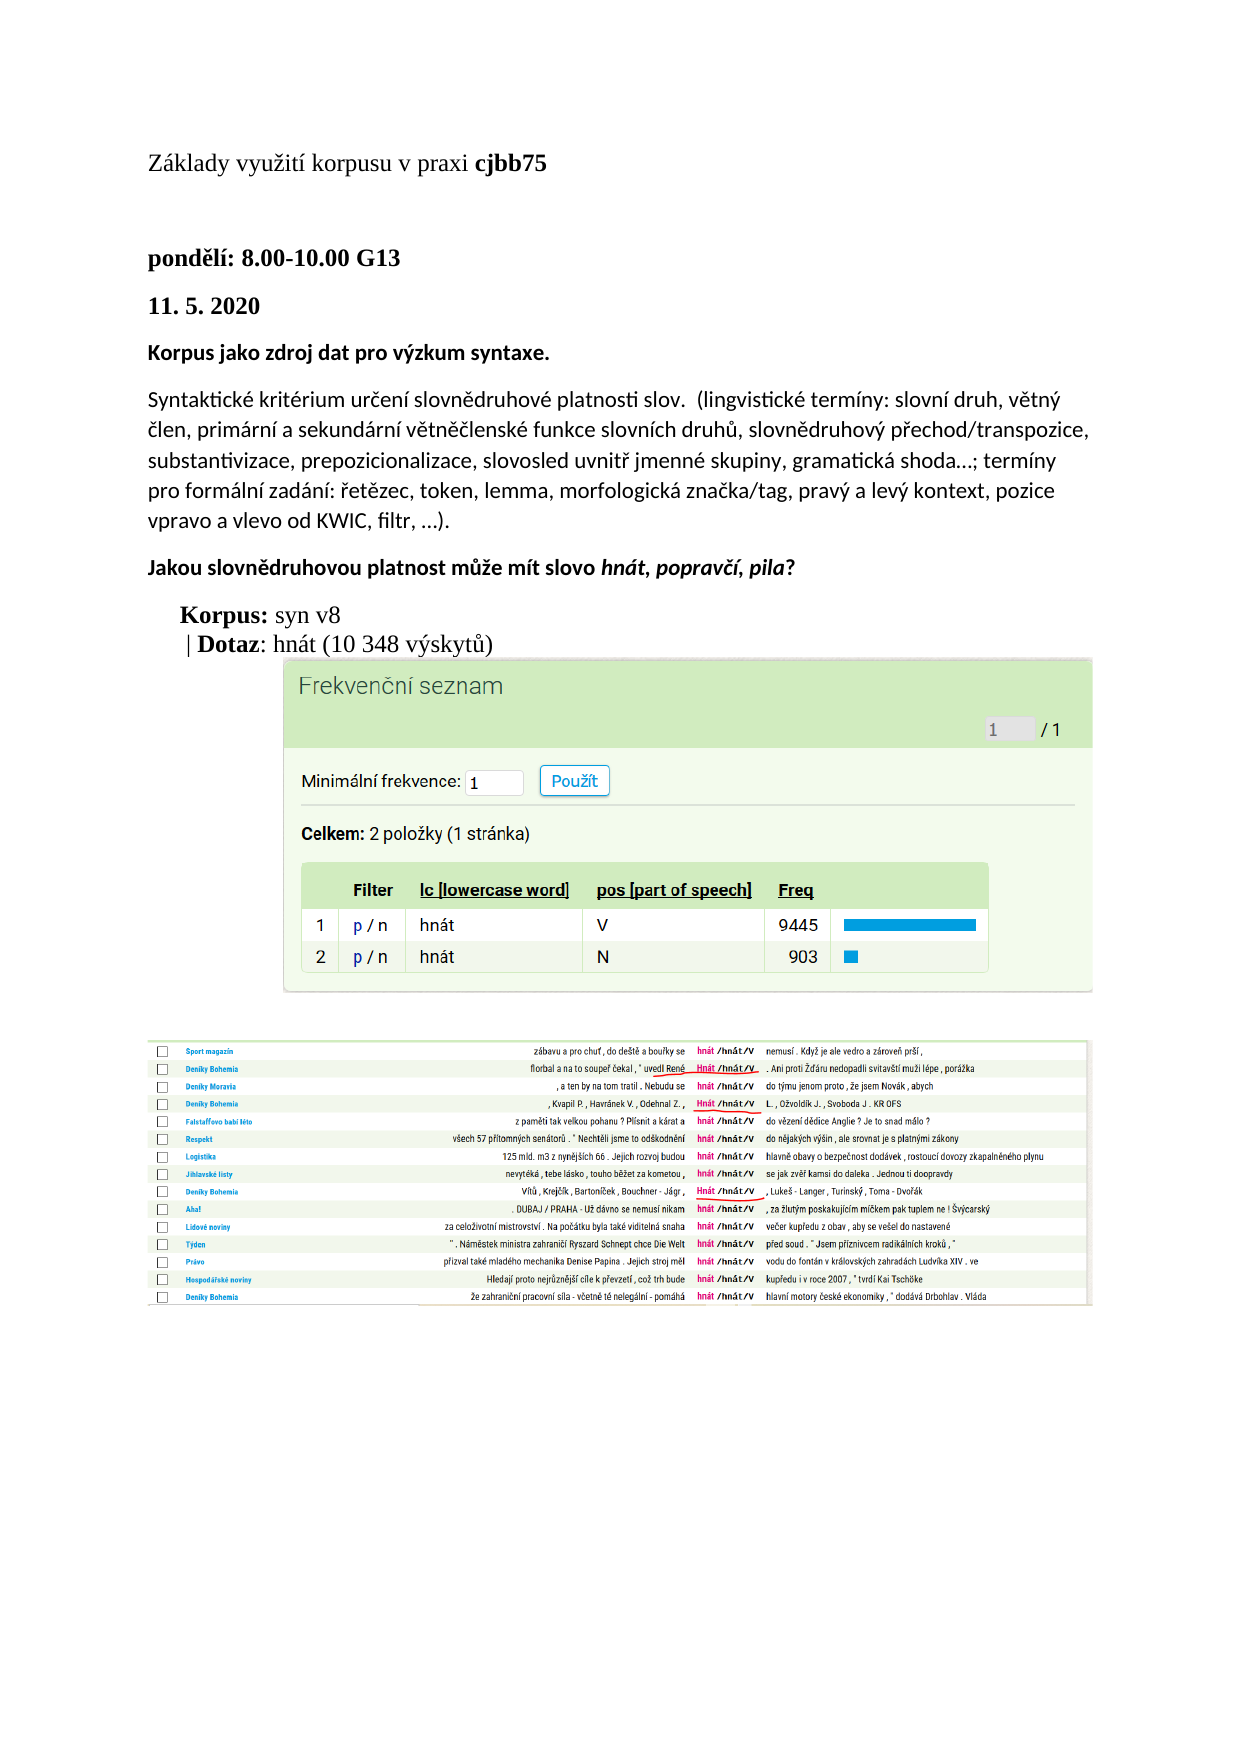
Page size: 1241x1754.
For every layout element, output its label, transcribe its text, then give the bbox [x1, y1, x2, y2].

text Základy využití korpusu v praxi cjbb75 [148, 148, 1093, 176]
text  | Dotaz: hnát (10 348 výskytů) [148, 629, 1093, 657]
text Korpus jako zdroj dat pro výzkum syntaxe. [148, 338, 1093, 366]
picture [147, 657, 1093, 993]
picture [147, 1040, 1093, 1306]
text Jakou slovnědruhovou platnost může mít slovo hnát, popravčí, pila? [148, 553, 1093, 581]
text pondělí: 8.00-10.00 G13 [148, 243, 1093, 272]
text 11. 5. 2020 [148, 291, 1093, 319]
text  Korpus: syn v8 [148, 600, 1093, 629]
text Syntaktické kritérium určení slovnědruhové platnosti slov. (lingvistické termíny: slovní druh, větný člen, primární a sekundární větněčlenské funkce slovních druhů, slovnědruhový přechod/transpozice, substantivizace, prepozicionalizace, slovosled uvnitř jmenné skupiny, gramatická shoda…; termíny pro formální zadání: řetězec, token, lemma, morfologická značka/tag, pravý a levý kontext, pozice vpravo a vlevo od KWIC, filtr, …). [148, 385, 1093, 534]
